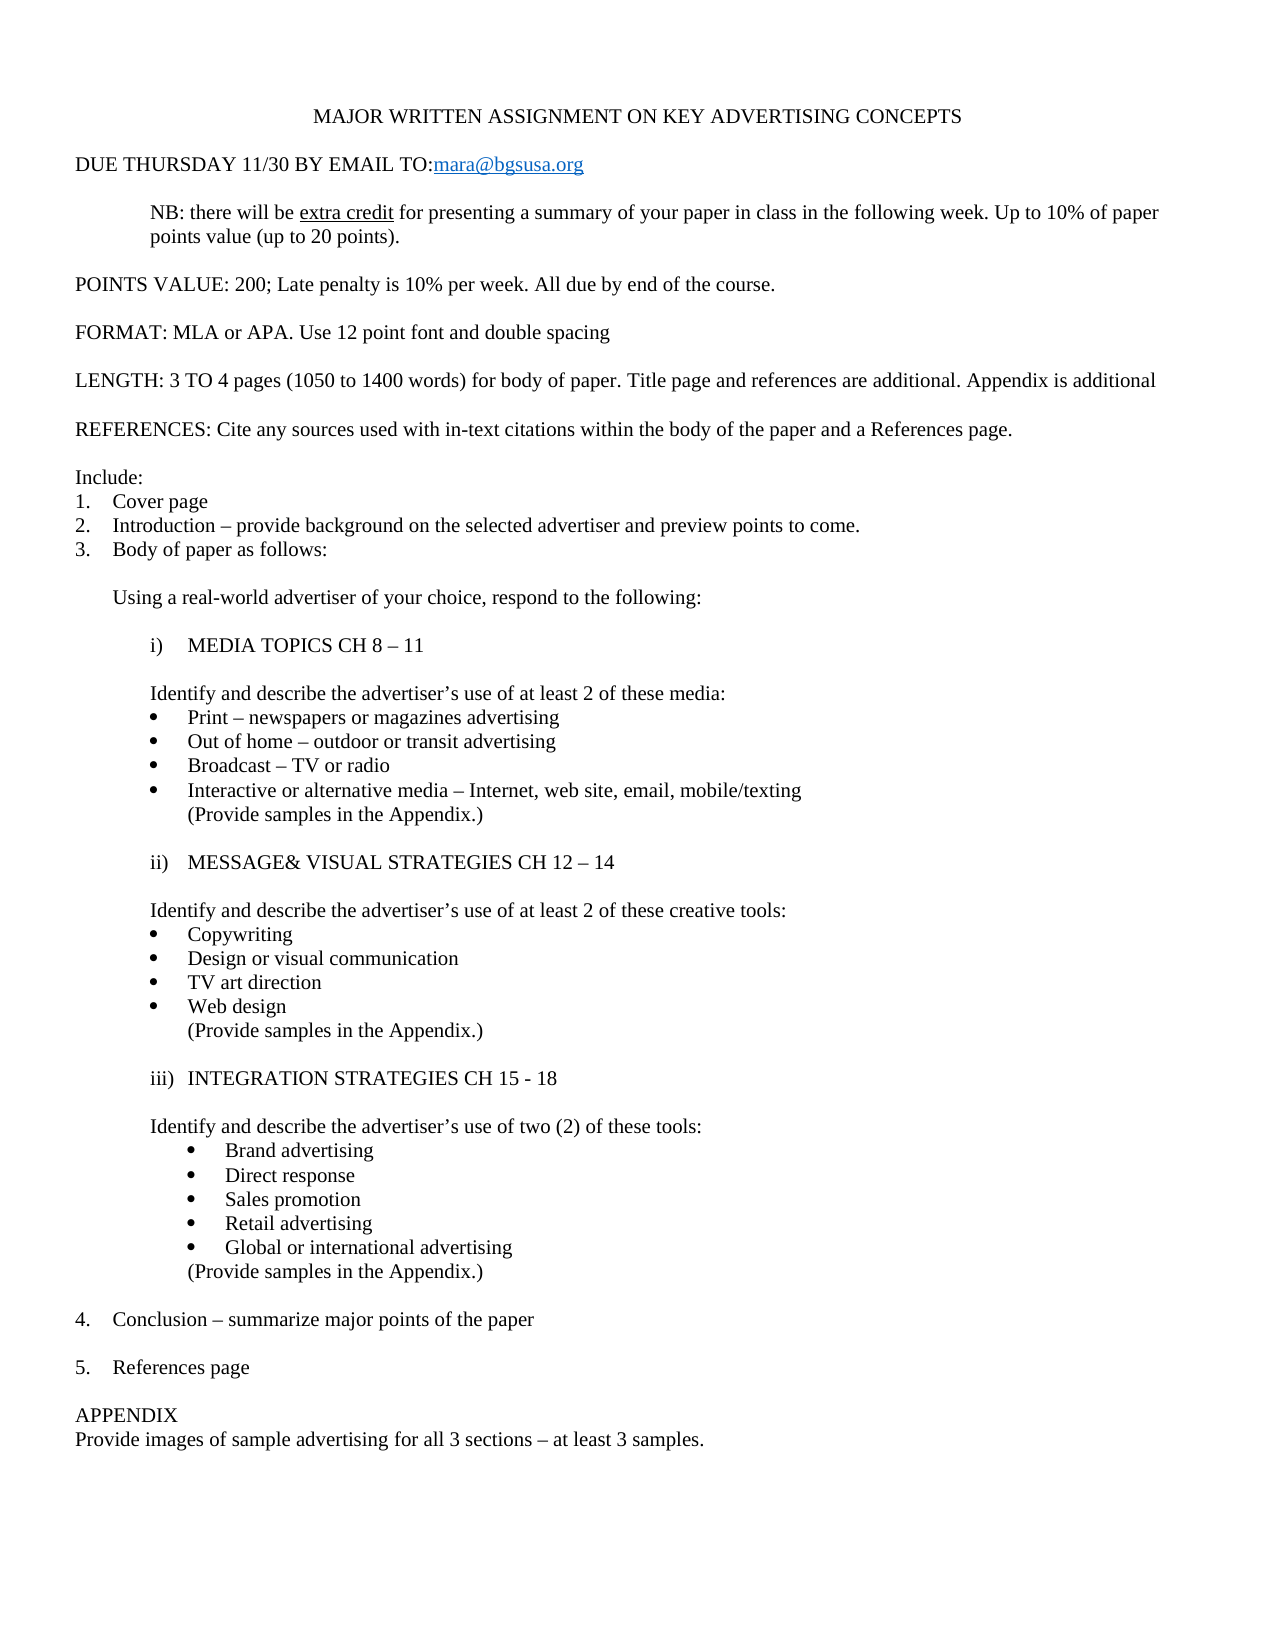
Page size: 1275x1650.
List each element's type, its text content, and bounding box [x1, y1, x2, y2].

list Introduction – provide background on the selected advertiser and preview points to come. [75, 513, 1200, 537]
list Print – newspapers or magazines advertising [150, 705, 1200, 729]
list Global or international advertising [187, 1235, 1200, 1259]
text LENGTH: 3 TO 4 pages (1050 to 1400 words) for body of paper. Title page and references are additional. Appendix is additional [75, 368, 1200, 392]
text APPENDIX [75, 1403, 1200, 1427]
list INTEGRATION STRATEGIES CH 15 - 18 [150, 1066, 1200, 1090]
text NB: there will be extra credit for presenting a summary of your paper in class in the following week. Up to 10% of paper points value (up to 20 points). [150, 200, 1200, 248]
list References page [75, 1355, 1200, 1379]
text Using a real-world advertiser of your choice, respond to the following: [112, 585, 1200, 609]
list Design or visual communication [150, 946, 1200, 970]
text DUE THURSDAY 11/30 BY EMAIL TO:mara@bgsusa.org [75, 152, 1200, 176]
list (Provide samples in the Appendix.) [187, 1259, 1200, 1283]
list Direct response [187, 1162, 1200, 1187]
list MEDIA TOPICS CH 8 – 11 [150, 633, 1200, 657]
text FORMAT: MLA or APA. Use 12 point font and double spacing [75, 320, 1200, 344]
list MESSAGE& VISUAL STRATEGIES CH 12 – 14 [150, 850, 1200, 874]
list (Provide samples in the Appendix.) [187, 802, 1200, 826]
list Out of home – outdoor or transit advertising [150, 729, 1200, 753]
list Interactive or alternative media – Internet, web site, email, mobile/texting [150, 777, 1200, 802]
list Cover page [75, 489, 1200, 513]
list Copywriting [150, 922, 1200, 946]
text Provide images of sample advertising for all 3 sections – at least 3 samples. [75, 1427, 1200, 1451]
text POINTS VALUE: 200; Late penalty is 10% per week. All due by end of the course. [75, 272, 1200, 296]
list Web design [150, 994, 1200, 1018]
text Identify and describe the advertiser’s use of at least 2 of these media: [150, 681, 1200, 705]
list Broadcast – TV or radio [150, 753, 1200, 777]
list Conclusion – summarize major points of the paper [75, 1307, 1200, 1331]
list Brand advertising [187, 1138, 1200, 1162]
text Identify and describe the advertiser’s use of at least 2 of these creative tools: [150, 898, 1200, 922]
list TV art direction [150, 970, 1200, 994]
text Include: [75, 465, 1200, 489]
list Retail advertising [187, 1211, 1200, 1235]
text Identify and describe the advertiser’s use of two (2) of these tools: [150, 1114, 1200, 1138]
text MAJOR WRITTEN ASSIGNMENT ON KEY ADVERTISING CONCEPTS [75, 104, 1200, 128]
text REFERENCES: Cite any sources used with in-text citations within the body of the paper and a References page. [75, 417, 1200, 441]
list Sales promotion [187, 1187, 1200, 1211]
list Body of paper as follows: [75, 537, 1200, 561]
list (Provide samples in the Appendix.) [187, 1018, 1200, 1042]
